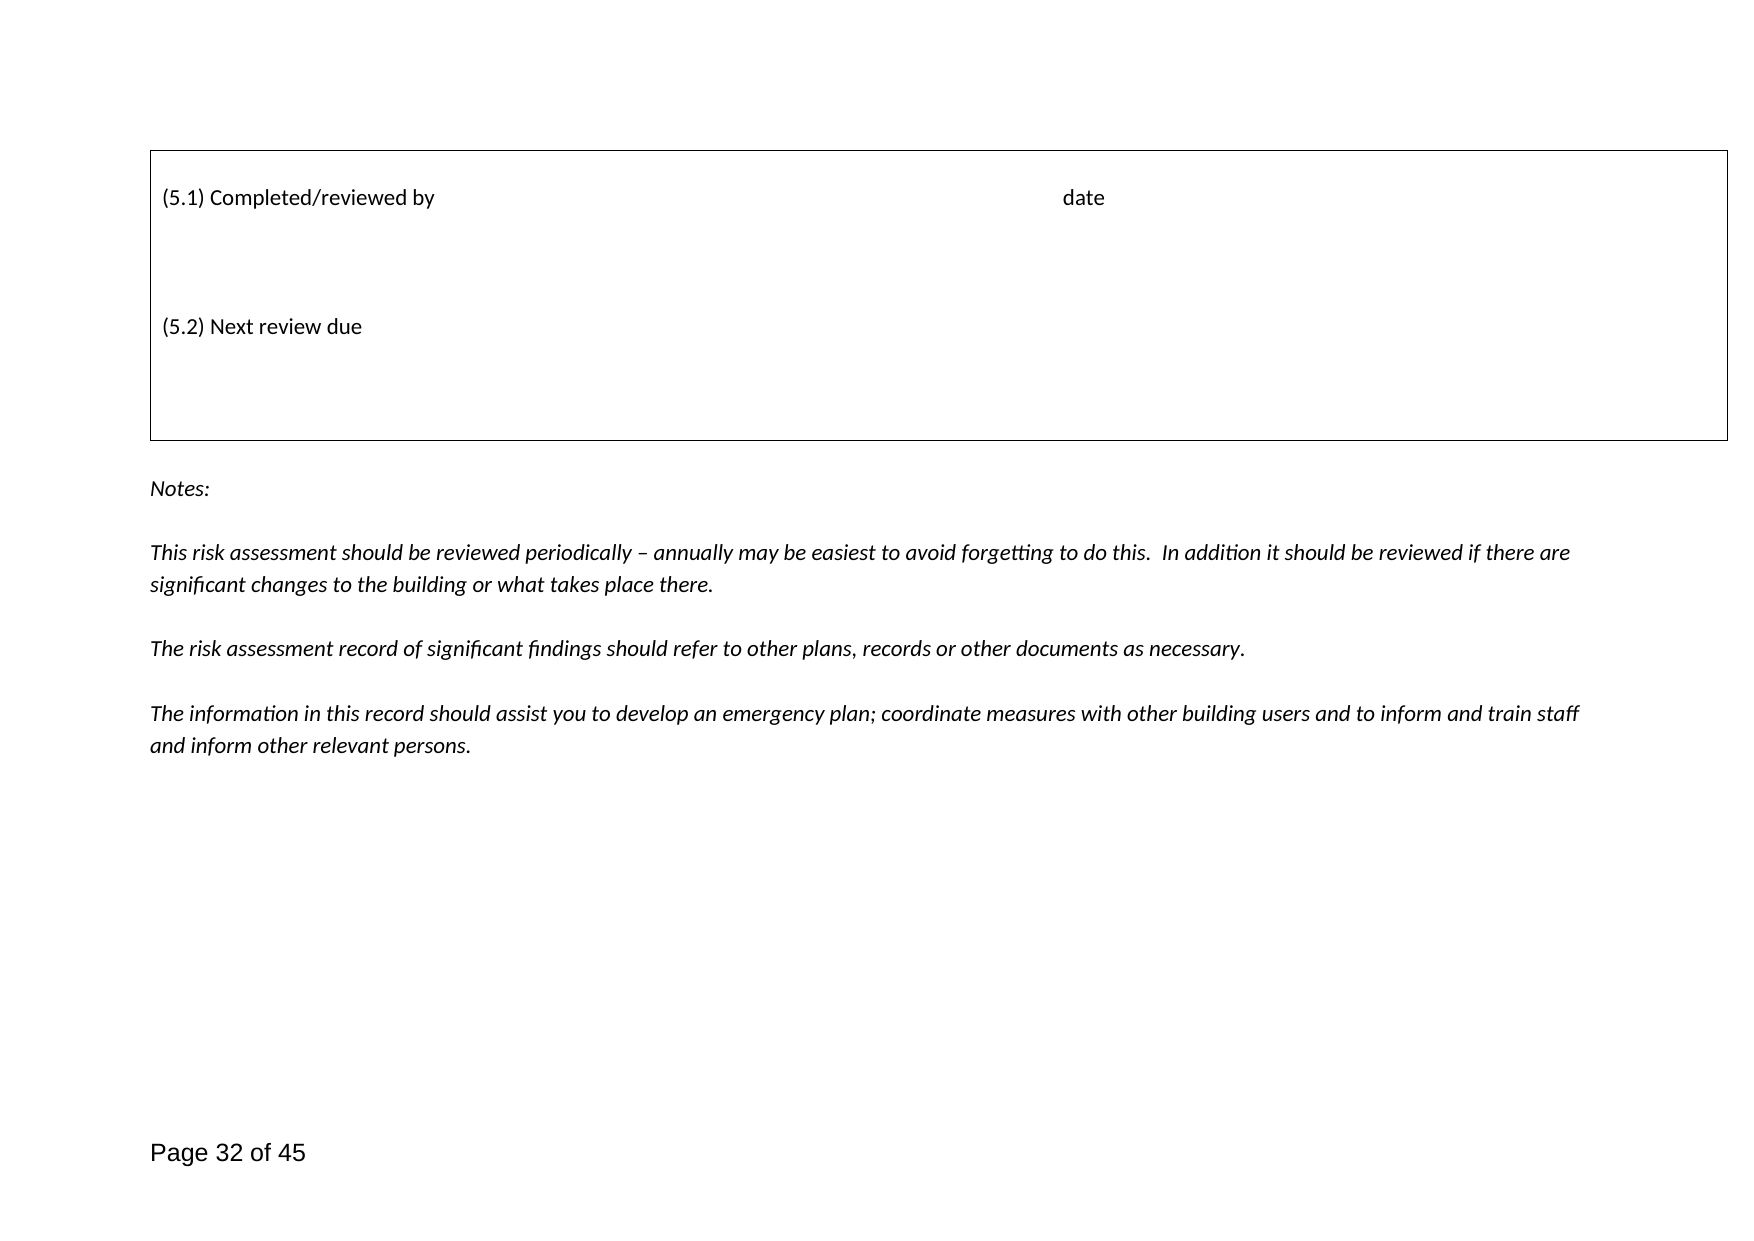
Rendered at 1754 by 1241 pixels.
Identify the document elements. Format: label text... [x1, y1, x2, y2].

table_cell (5.1) Completed/reviewed by date (5.2) Next review due [151, 151, 1727, 440]
text The risk assessment record of significant findings should refer to other plans, records or other documents as necessary. [150, 634, 1604, 663]
text Notes: [150, 474, 1604, 502]
text This risk assessment should be reviewed periodically – annually may be easiest to avoid forgetting to do this. In addition it should be reviewed if there are significant changes to the building or what takes place there. [150, 538, 1604, 598]
text The information in this record should assist you to develop an emergency plan; coordinate measures with other building users and to inform and train staff and inform other relevant persons. [150, 699, 1604, 759]
